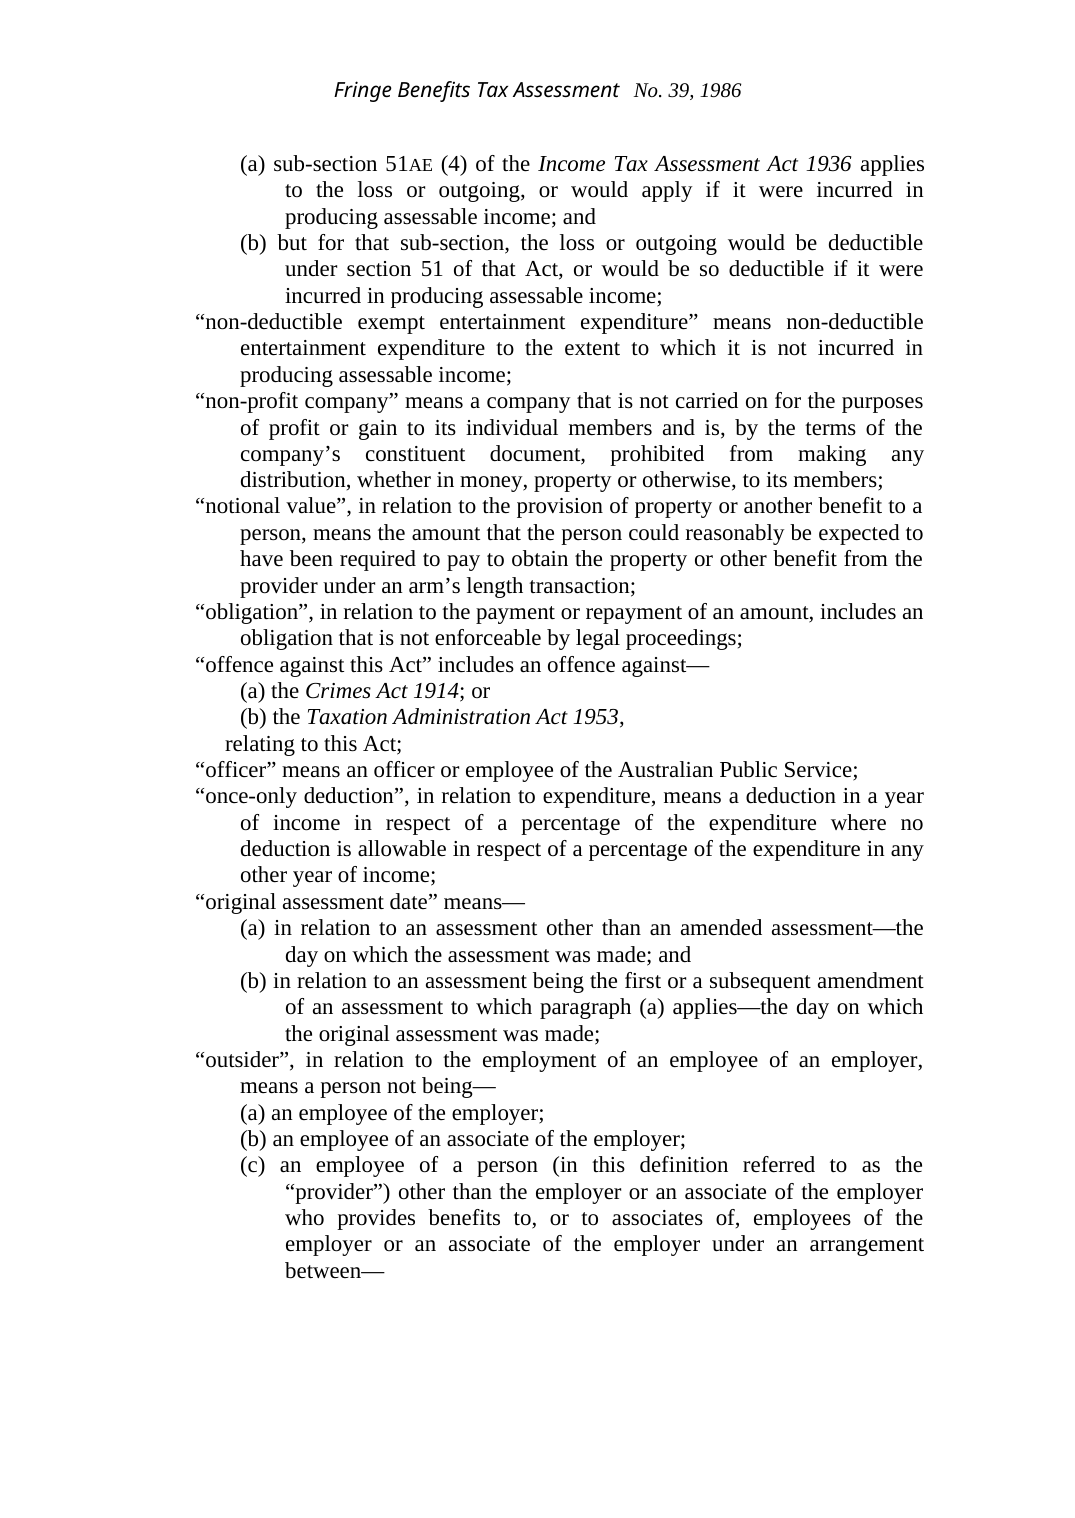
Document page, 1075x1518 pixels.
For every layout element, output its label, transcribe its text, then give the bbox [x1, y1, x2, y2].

text “non-profit company” means a company that is not carried on for the purposes of profit or gain to its individual members and is, by the terms of the company’s constituent document, prohibited from making any distribution, whether in money, property or otherwise, to its members; [195, 387, 925, 493]
text “non-deductible exempt entertainment expenditure” means non-deductible entertainment expenditure to the extent to which it is not incurred in producing assessable income; [195, 308, 925, 387]
text (b) an employee of an associate of the employer; [240, 1125, 925, 1151]
text (a) an employee of the employer; [240, 1099, 925, 1125]
text “notional value”, in relation to the provision of property or another benefit to a person, means the amount that the person could reasonably be expected to have been required to pay to obtain the property or other benefit from the provider under an arm’s length transaction; [195, 493, 925, 598]
text relating to this Act; [225, 730, 925, 756]
text (b) in relation to an assessment being the first or a subsequent amendment of an assessment to which paragraph (a) applies—the day on which the original assessment was made; [240, 967, 925, 1046]
text (b) but for that sub-section, the loss or outgoing would be deductible under section 51 of that Act, or would be so deductible if it were incurred in producing assessable income; [240, 229, 925, 308]
text (a) sub-section 51ae (4) of the Income Tax Assessment Act 1936 applies to the loss or outgoing, or would apply if it were incurred in producing assessable income; and [240, 150, 925, 229]
text (a) the Crimes Act 1914; or [240, 677, 925, 703]
text (a) in relation to an assessment other than an amended assessment—the day on which the assessment was made; and [240, 914, 925, 967]
text “obligation”, in relation to the payment or repayment of an amount, includes an obligation that is not enforceable by legal proceedings; [195, 598, 925, 651]
text “once-only deduction”, in relation to expenditure, means a deduction in a year of income in respect of a percentage of the expenditure where no deduction is allowable in respect of a percentage of the expenditure in any other year of income; [195, 782, 925, 888]
text (b) the Taxation Administration Act 1953, [240, 703, 925, 730]
text “original assessment date” means— [195, 888, 925, 914]
text (c) an employee of a person (in this definition referred to as the “provider”) other than the employer or an associate of the employer who provides benefits to, or to associates of, employees of the employer or an associate of the employer under an arrangement between— [240, 1151, 925, 1283]
text “officer” means an officer or employee of the Australian Public Service; [195, 756, 925, 782]
text “outsider”, in relation to the employment of an employee of an employer, means a person not being— [195, 1046, 925, 1099]
text “offence against this Act” includes an offence against— [195, 651, 925, 677]
